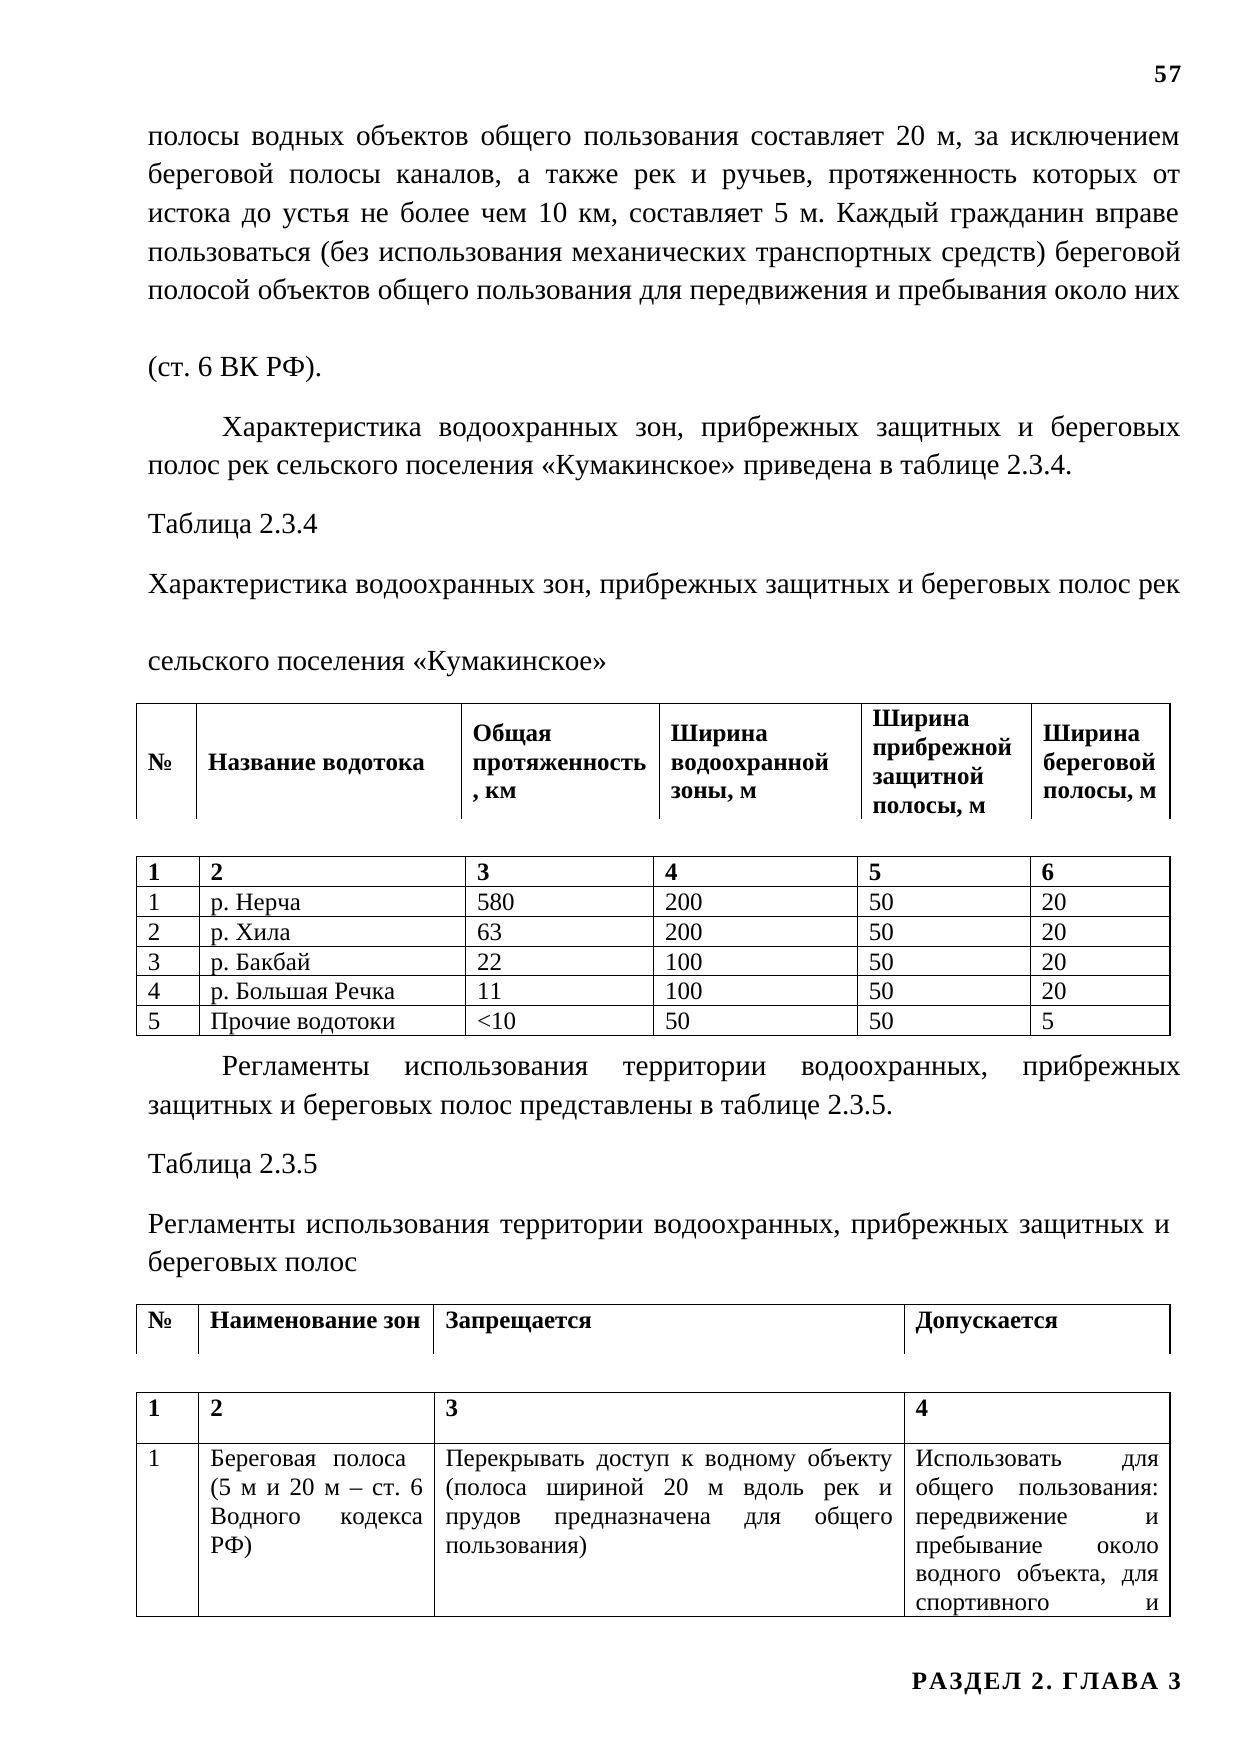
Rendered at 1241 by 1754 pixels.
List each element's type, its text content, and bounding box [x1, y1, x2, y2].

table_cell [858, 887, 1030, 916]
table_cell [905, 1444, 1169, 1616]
text Характеристика водоохранных зон, прибрежных защитных и береговых полос рек сельского поселения «Кумакинское» [148, 566, 1181, 677]
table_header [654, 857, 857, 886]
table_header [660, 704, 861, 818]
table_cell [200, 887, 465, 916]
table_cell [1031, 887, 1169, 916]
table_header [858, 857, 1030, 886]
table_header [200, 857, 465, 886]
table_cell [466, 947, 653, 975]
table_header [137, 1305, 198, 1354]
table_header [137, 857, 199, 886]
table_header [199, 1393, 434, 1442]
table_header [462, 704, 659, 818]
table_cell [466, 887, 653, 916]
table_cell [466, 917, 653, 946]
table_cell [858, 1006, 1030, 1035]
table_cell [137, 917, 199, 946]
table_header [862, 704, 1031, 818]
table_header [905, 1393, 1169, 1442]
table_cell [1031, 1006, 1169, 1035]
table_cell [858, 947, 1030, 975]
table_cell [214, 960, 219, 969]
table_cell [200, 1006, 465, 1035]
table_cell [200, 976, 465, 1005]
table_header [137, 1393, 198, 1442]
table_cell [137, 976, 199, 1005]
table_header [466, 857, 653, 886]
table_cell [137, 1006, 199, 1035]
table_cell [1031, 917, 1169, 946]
text Регламенты использования территории водоохранных, прибрежных защитных и береговых полос [148, 1206, 1181, 1278]
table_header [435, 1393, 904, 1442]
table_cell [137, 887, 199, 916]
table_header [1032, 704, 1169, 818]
text Таблица 2.3.5 [148, 1146, 1181, 1180]
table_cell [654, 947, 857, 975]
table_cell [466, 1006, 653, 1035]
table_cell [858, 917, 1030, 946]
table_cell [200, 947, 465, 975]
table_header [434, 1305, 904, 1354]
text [148, 118, 1181, 383]
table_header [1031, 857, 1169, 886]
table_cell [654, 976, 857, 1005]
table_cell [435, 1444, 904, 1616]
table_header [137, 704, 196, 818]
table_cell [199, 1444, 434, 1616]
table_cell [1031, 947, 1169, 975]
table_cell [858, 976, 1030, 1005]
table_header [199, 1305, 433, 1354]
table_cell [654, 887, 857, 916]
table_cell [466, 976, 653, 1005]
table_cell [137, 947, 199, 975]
text Таблица 2.3.4 [148, 507, 1181, 540]
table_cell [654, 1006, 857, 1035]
text Характеристика водоохранных зон, прибрежных защитных и береговых полос рек сельского поселения «Кумакинское» приведена в таблице 2.3.4. [148, 409, 1181, 481]
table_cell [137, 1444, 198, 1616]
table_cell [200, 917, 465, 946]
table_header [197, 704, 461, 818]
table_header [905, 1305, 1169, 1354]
text Регламенты использования территории водоохранных, прибрежных защитных и береговых полос представлены в таблице 2.3.5. [148, 1048, 1181, 1121]
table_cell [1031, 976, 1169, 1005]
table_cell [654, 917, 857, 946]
